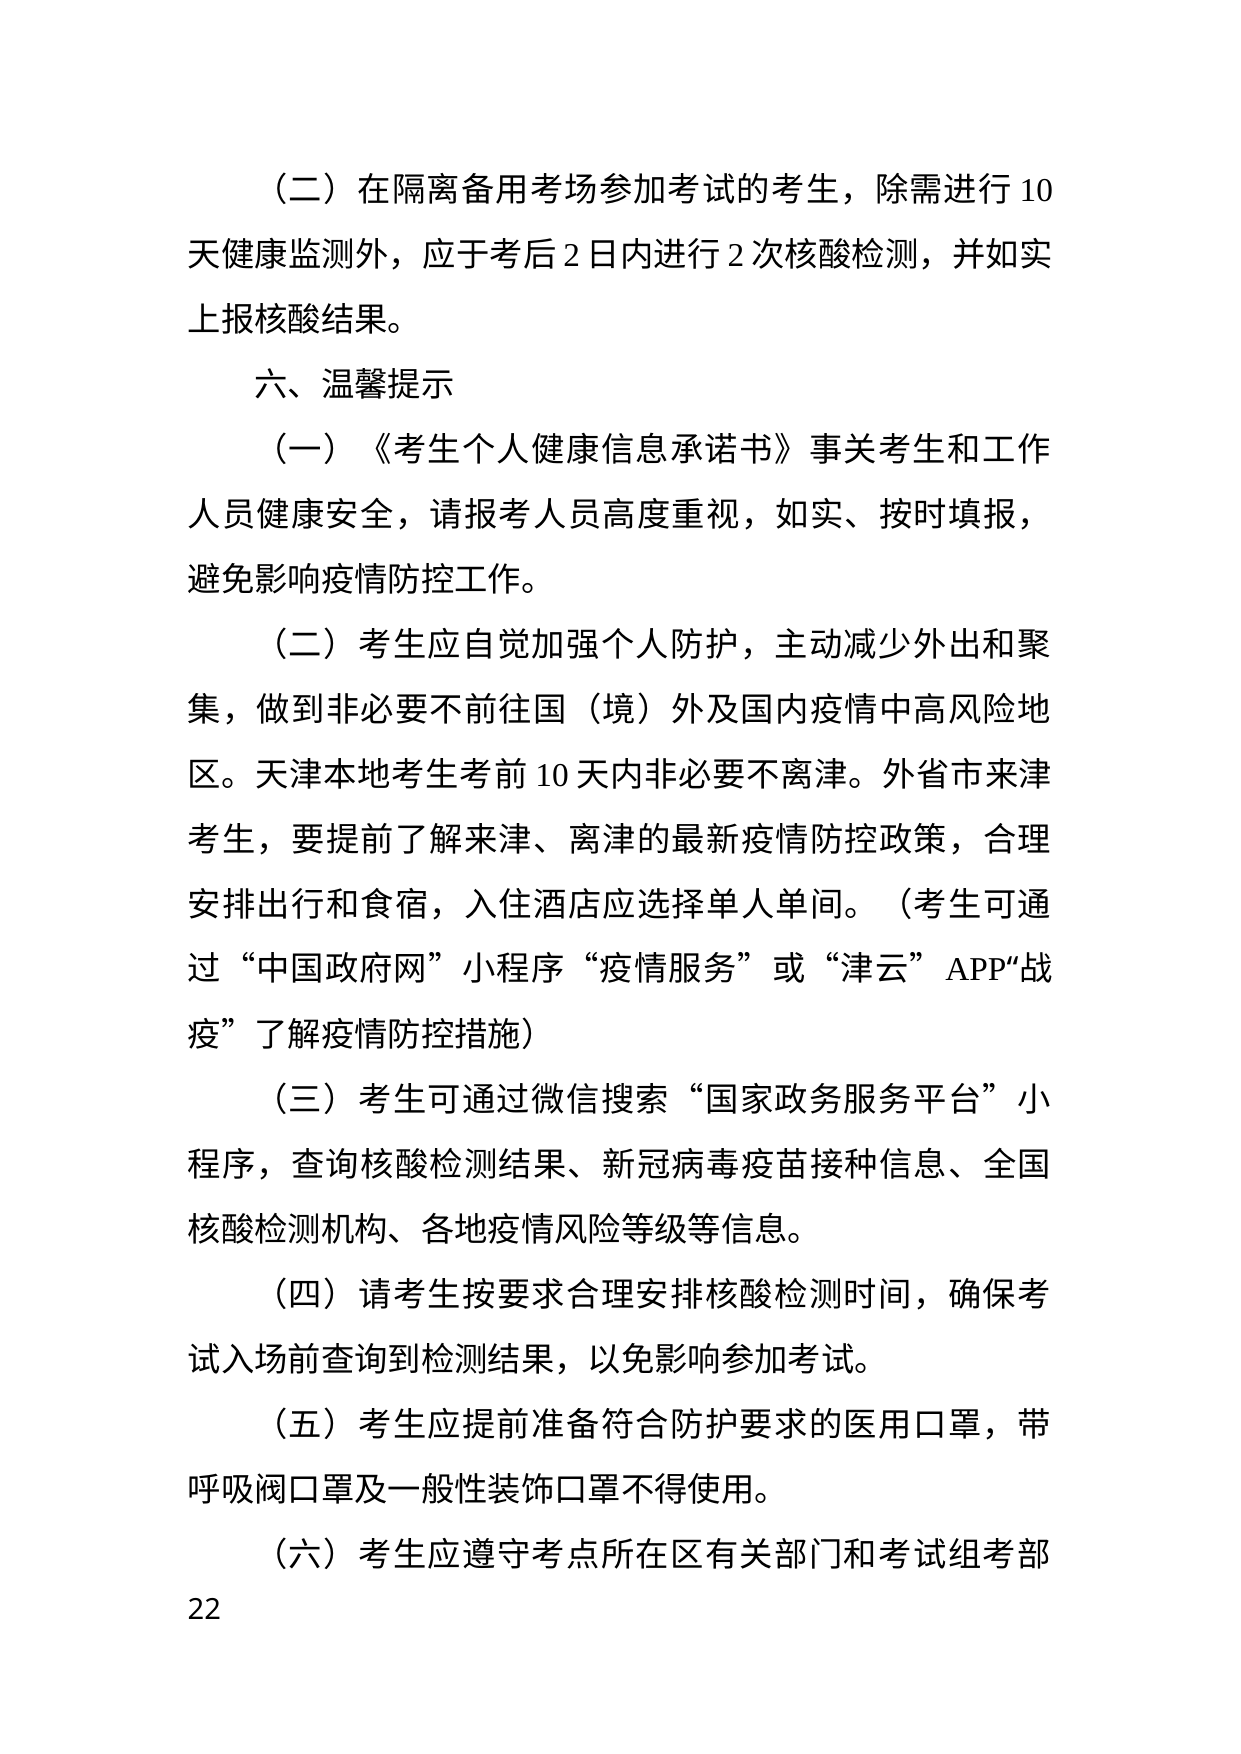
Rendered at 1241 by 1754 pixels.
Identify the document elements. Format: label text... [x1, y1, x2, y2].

text （四）请考生按要求合理安排核酸检测时间，确保考试入场前查询到检测结果，以免影响参加考试。 [187, 1259, 1053, 1389]
text （三）考生可通过微信搜索“国家政务服务平台”小程序，查询核酸检测结果、新冠病毒疫苗接种信息、全国核酸检测机构、各地疫情风险等级等信息。 [187, 1064, 1053, 1259]
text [187, 1519, 1053, 1584]
text 六、温馨提示 [187, 349, 1053, 414]
text （二）考生应自觉加强个人防护，主动减少外出和聚集，做到非必要不前往国（境）外及国内疫情中高风险地区。天津本地考生考前10天内非必要不离津。外省市来津考生，要提前了解来津、离津的最新疫情防控政策，合理安排出行和食宿，入住酒店应选择单人单间。（考生可通过“中国政府网”小程序“疫情服务”或“津云”APP“战疫”了解疫情防控措施） [187, 609, 1053, 1064]
text （一）《考生个人健康信息承诺书》事关考生和工作人员健康安全，请报考人员高度重视，如实、按时填报，避免影响疫情防控工作。 [187, 414, 1053, 609]
text （五）考生应提前准备符合防护要求的医用口罩，带呼吸阀口罩及一般性装饰口罩不得使用。 [187, 1389, 1053, 1519]
text （二）在隔离备用考场参加考试的考生，除需进行10天健康监测外，应于考后2日内进行2次核酸检测，并如实上报核酸结果。 [187, 154, 1053, 349]
